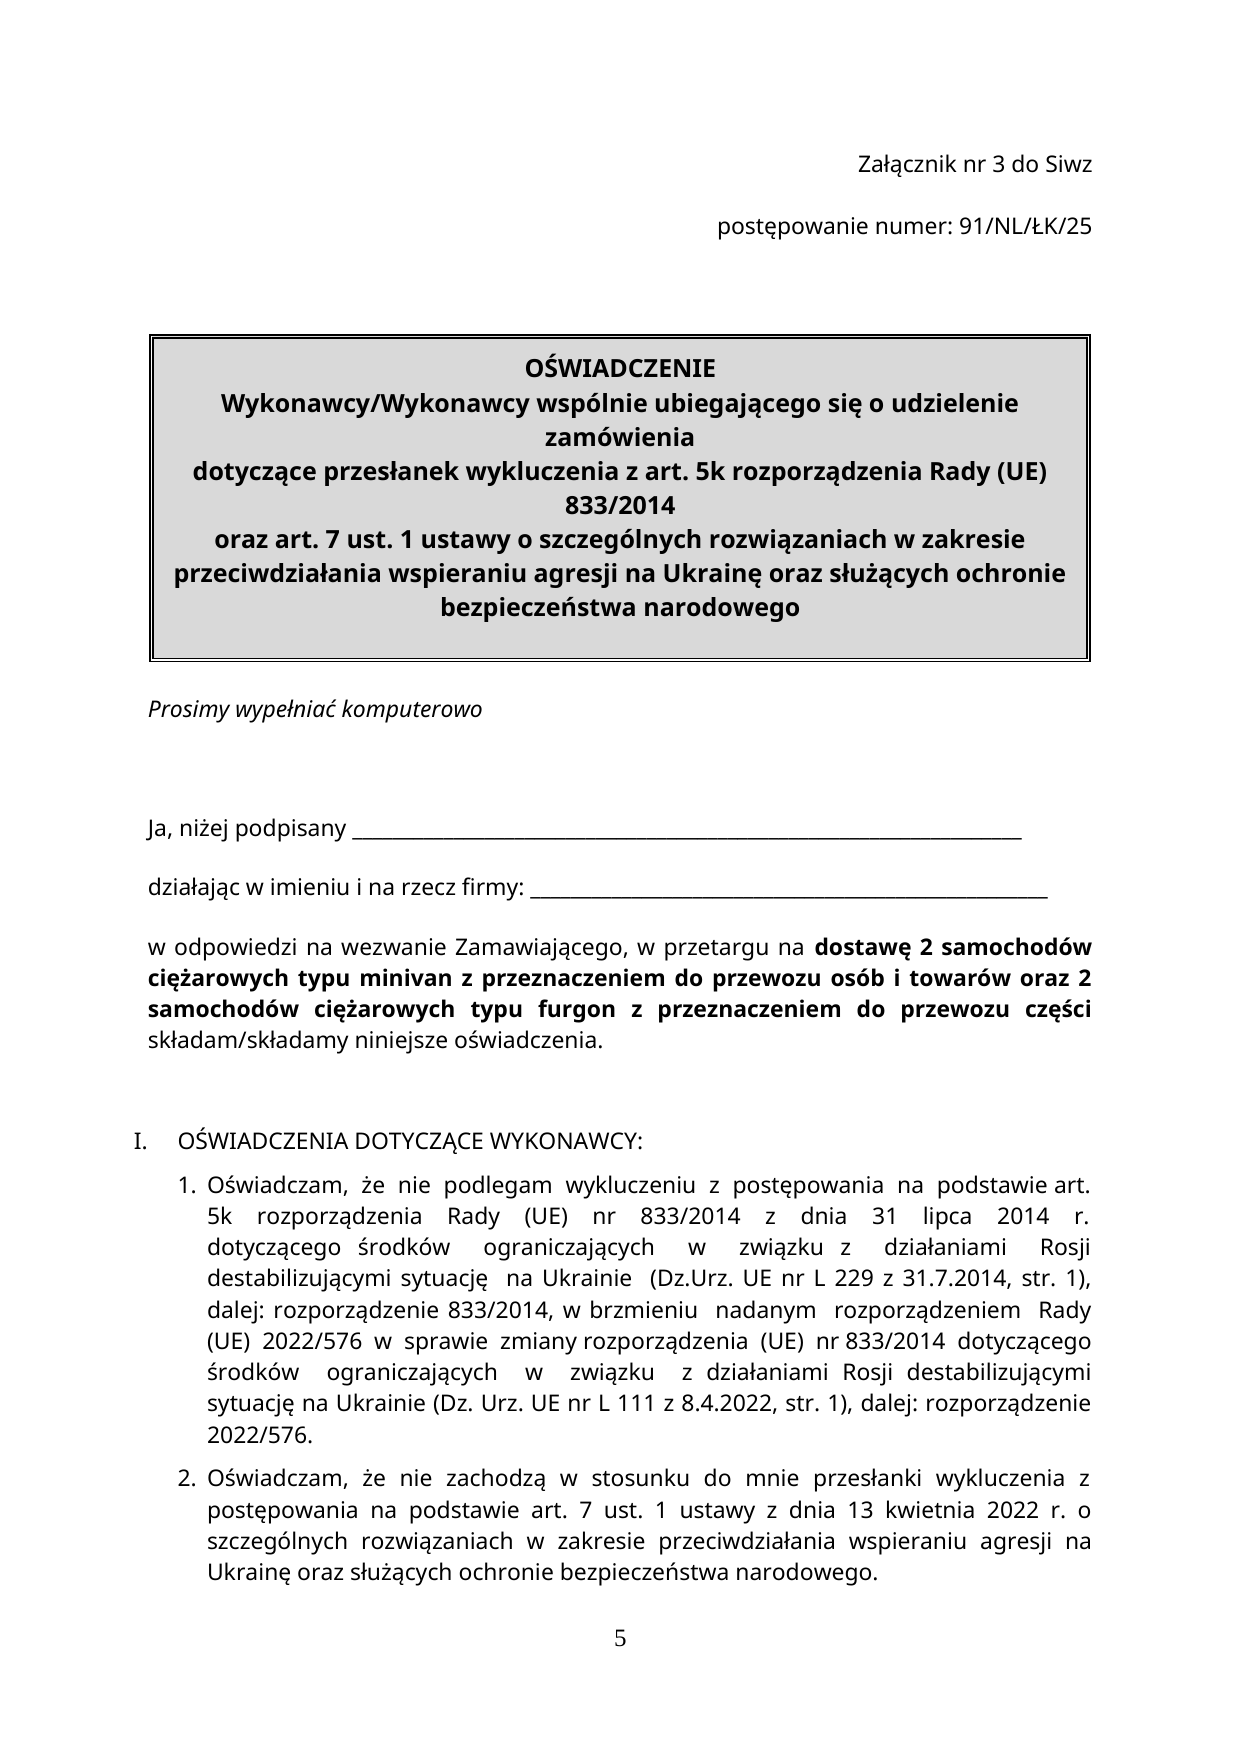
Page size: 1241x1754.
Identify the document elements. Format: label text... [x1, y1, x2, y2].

list Oświadczam, że nie zachodzą w stosunku do mnie przesłanki wykluczenia z postępowania na podstawie art. 7 ust. 1 ustawy z dnia 13 kwietnia 2022 r. o szczególnych rozwiązaniach w zakresie przeciwdziałania wspieraniu agresji na Ukrainę oraz służących ochronie bezpieczeństwa narodowego. [177, 1462, 1092, 1587]
text Ja, niżej podpisany __________________________________________________________________ [148, 812, 1092, 843]
list OŚWIADCZENIA DOTYCZĄCE WYKONAWCY: [148, 1125, 1092, 1156]
text Prosimy wypełniać komputerowo [148, 693, 1092, 724]
list Oświadczam, że nie podlegam wykluczeniu z postępowania na podstawie art. 5k rozporządzenia Rady (UE) nr 833/2014 z dnia 31 lipca 2014 r. dotyczącego środków ograniczających w związku z działaniami Rosji destabilizującymi sytuację na Ukrainie (Dz.Urz. UE nr L 229 z 31.7.2014, str. 1), dalej: rozporządzenie 833/2014, w brzmieniu nadanym rozporządzeniem Rady (UE) 2022/576 w sprawie zmiany rozporządzenia (UE) nr 833/2014 dotyczącego środków ograniczających w związku z działaniami Rosji destabilizującymi sytuację na Ukrainie (Dz. Urz. UE nr L 111 z 8.4.2022, str. 1), dalej: rozporządzenie 2022/576. [177, 1168, 1092, 1450]
text postępowanie numer: 91/NL/ŁK/25 [148, 210, 1092, 241]
text działając w imieniu i na rzecz firmy: ___________________________________________________ [148, 871, 1092, 902]
text Załącznik nr 3 do Siwz [148, 148, 1092, 179]
text w odpowiedzi na wezwanie Zamawiającego, w przetargu na dostawę 2 samochodów ciężarowych typu minivan z przeznaczeniem do przewozu osób i towarów oraz 2 samochodów ciężarowych typu furgon z przeznaczeniem do przewozu części składam/składamy niniejsze oświadczenia. [148, 931, 1092, 1056]
table_header OŚWIADCZENIE Wykonawcy/Wykonawcy wspólnie ubiegającego się o udzielenie zamówienia dotyczące przesłanek wykluczenia z art. 5k rozporządzenia Rady (UE) 833/2014 oraz art. 7 ust. 1 ustawy o szczególnych rozwiązaniach w zakresie przeciwdziałania wspieraniu agresji na Ukrainę oraz służących ochronie bezpieczeństwa narodowego [154, 339, 1086, 658]
